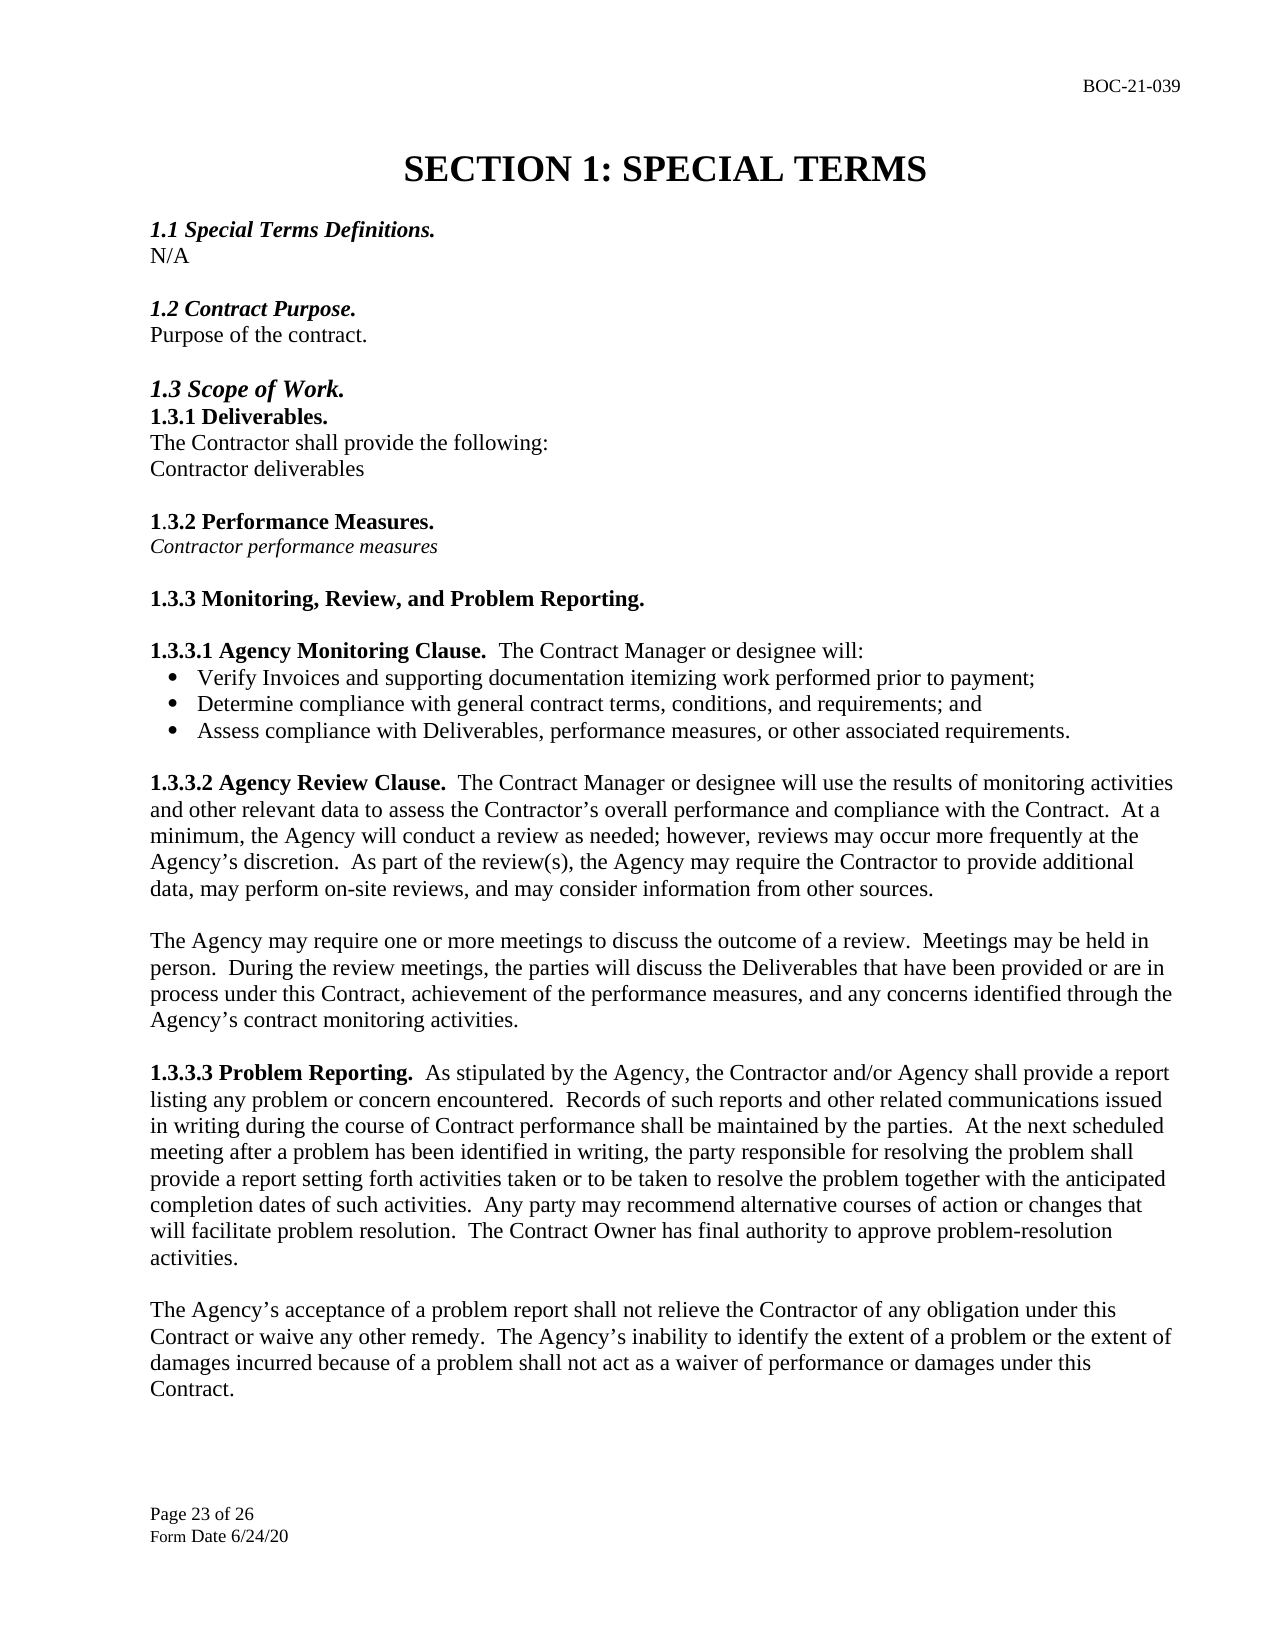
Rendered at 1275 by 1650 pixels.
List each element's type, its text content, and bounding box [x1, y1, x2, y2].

text 1.3.3.1 Agency Monitoring Clause. The Contract Manager or designee will: [150, 638, 1181, 664]
text The Agency’s acceptance of a problem report shall not relieve the Contractor of any obligation under this Contract or waive any other remedy. The Agency’s inability to identify the extent of a problem or the extent of damages incurred because of a problem shall not act as a waiver of performance or damages under this Contract. [150, 1296, 1181, 1402]
text Contractor performance measures [150, 534, 1181, 558]
text 1.3 Scope of Work. [150, 374, 1181, 403]
text 1.3.3 Monitoring, Review, and Problem Reporting. [150, 585, 1181, 611]
text Purpose of the contract. [150, 321, 1181, 348]
text The Agency may require one or more meetings to discuss the outcome of a review. Meetings may be held in person. During the review meetings, the parties will discuss the Deliverables that have been provided or are in process under this Contract, achievement of the performance measures, and any concerns identified through the Agency’s contract monitoring activities. [150, 927, 1181, 1033]
text 1.3.1 Deliverables. [150, 403, 1181, 429]
text 1.3.3.2 Agency Review Clause. The Contract Manager or designee will use the results of monitoring activities and other relevant data to assess the Contractor’s overall performance and compliance with the Contract. At a minimum, the Agency will conduct a review as needed; however, reviews may occur more frequently at the Agency’s discretion. As part of the review(s), the Agency may require the Contractor to provide additional data, may perform on-site reviews, and may consider information from other sources. [150, 769, 1181, 901]
text The Contractor shall provide the following: [150, 429, 1181, 455]
text N/A [150, 242, 1181, 268]
text 1.1 Special Terms Definitions. [150, 216, 1181, 242]
text SECTION 1: SPECIAL TERMS [150, 146, 1181, 189]
text Contractor deliverables [150, 455, 1181, 482]
list Determine compliance with general contract terms, conditions, and requirements; and [169, 690, 1181, 717]
text 1.2 Contract Purpose. [150, 295, 1181, 321]
list Verify Invoices and supporting documentation itemizing work performed prior to payment; [169, 664, 1181, 690]
text 1.3.3.3 Problem Reporting. As stipulated by the Agency, the Contractor and/or Agency shall provide a report listing any problem or concern encountered. Records of such reports and other related communications issued in writing during the course of Contract performance shall be maintained by the parties. At the next scheduled meeting after a problem has been identified in writing, the party responsible for resolving the problem shall provide a report setting forth activities taken or to be taken to resolve the problem together with the anticipated completion dates of such activities. Any party may recommend alternative courses of action or changes that will facilitate problem resolution. The Contract Owner has final authority to approve problem-resolution activities. [150, 1059, 1181, 1270]
text 1.3.2 Performance Measures. [150, 508, 1181, 534]
list Assess compliance with Deliverables, performance measures, or other associated requirements. [169, 717, 1181, 743]
